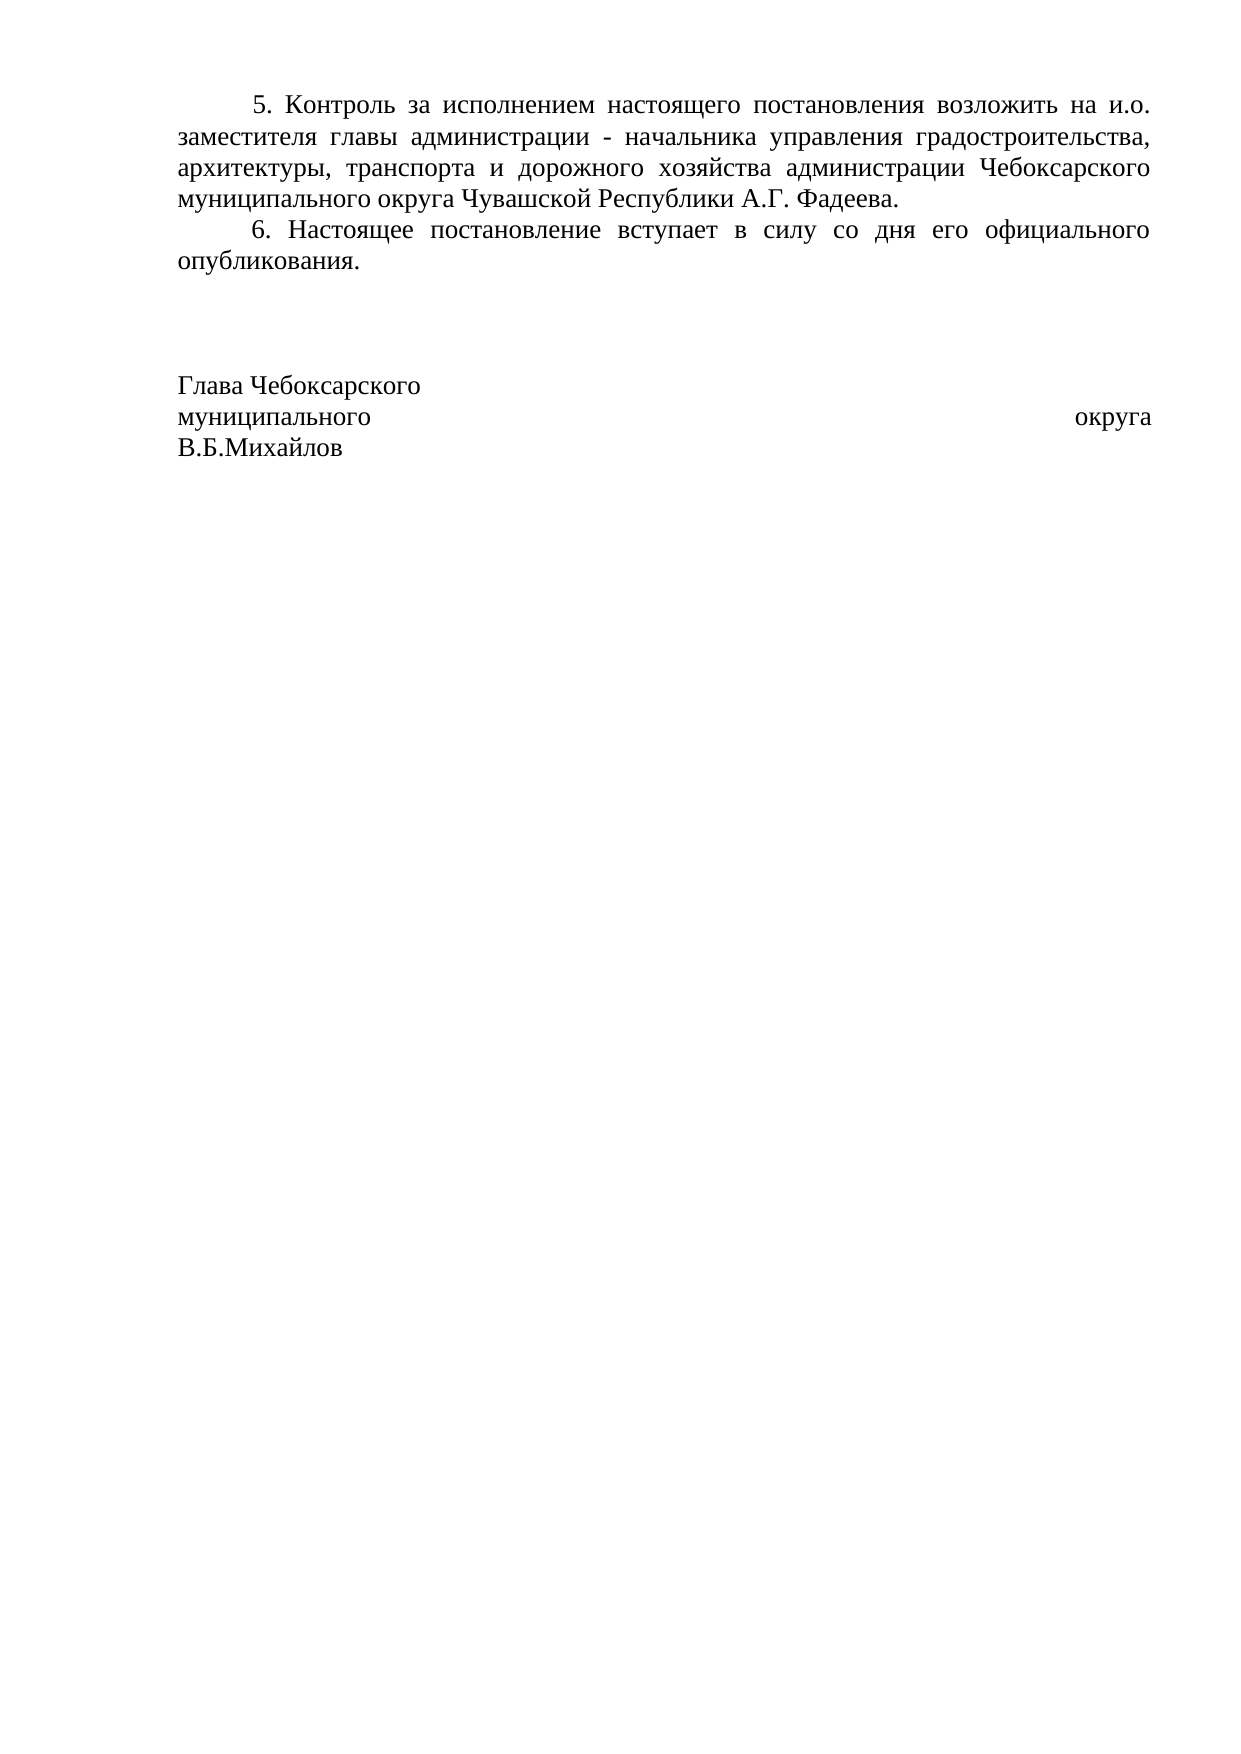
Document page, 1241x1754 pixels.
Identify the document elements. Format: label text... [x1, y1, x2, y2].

text Глава Чебоксарского [177, 369, 1152, 400]
text 6. Настоящее постановление вступает в силу со дня его официального опубликования. [177, 213, 1152, 276]
text муниципального округа В.Б.Михайлов [177, 400, 1152, 462]
text 5. Контроль за исполнением настоящего постановления возложить на и.о. заместителя главы администрации - начальника управления градостроительства, архитектуры, транспорта и дорожного хозяйства администрации Чебоксарского муниципального округа Чувашской Республики А.Г. Фадеева. [177, 89, 1152, 213]
